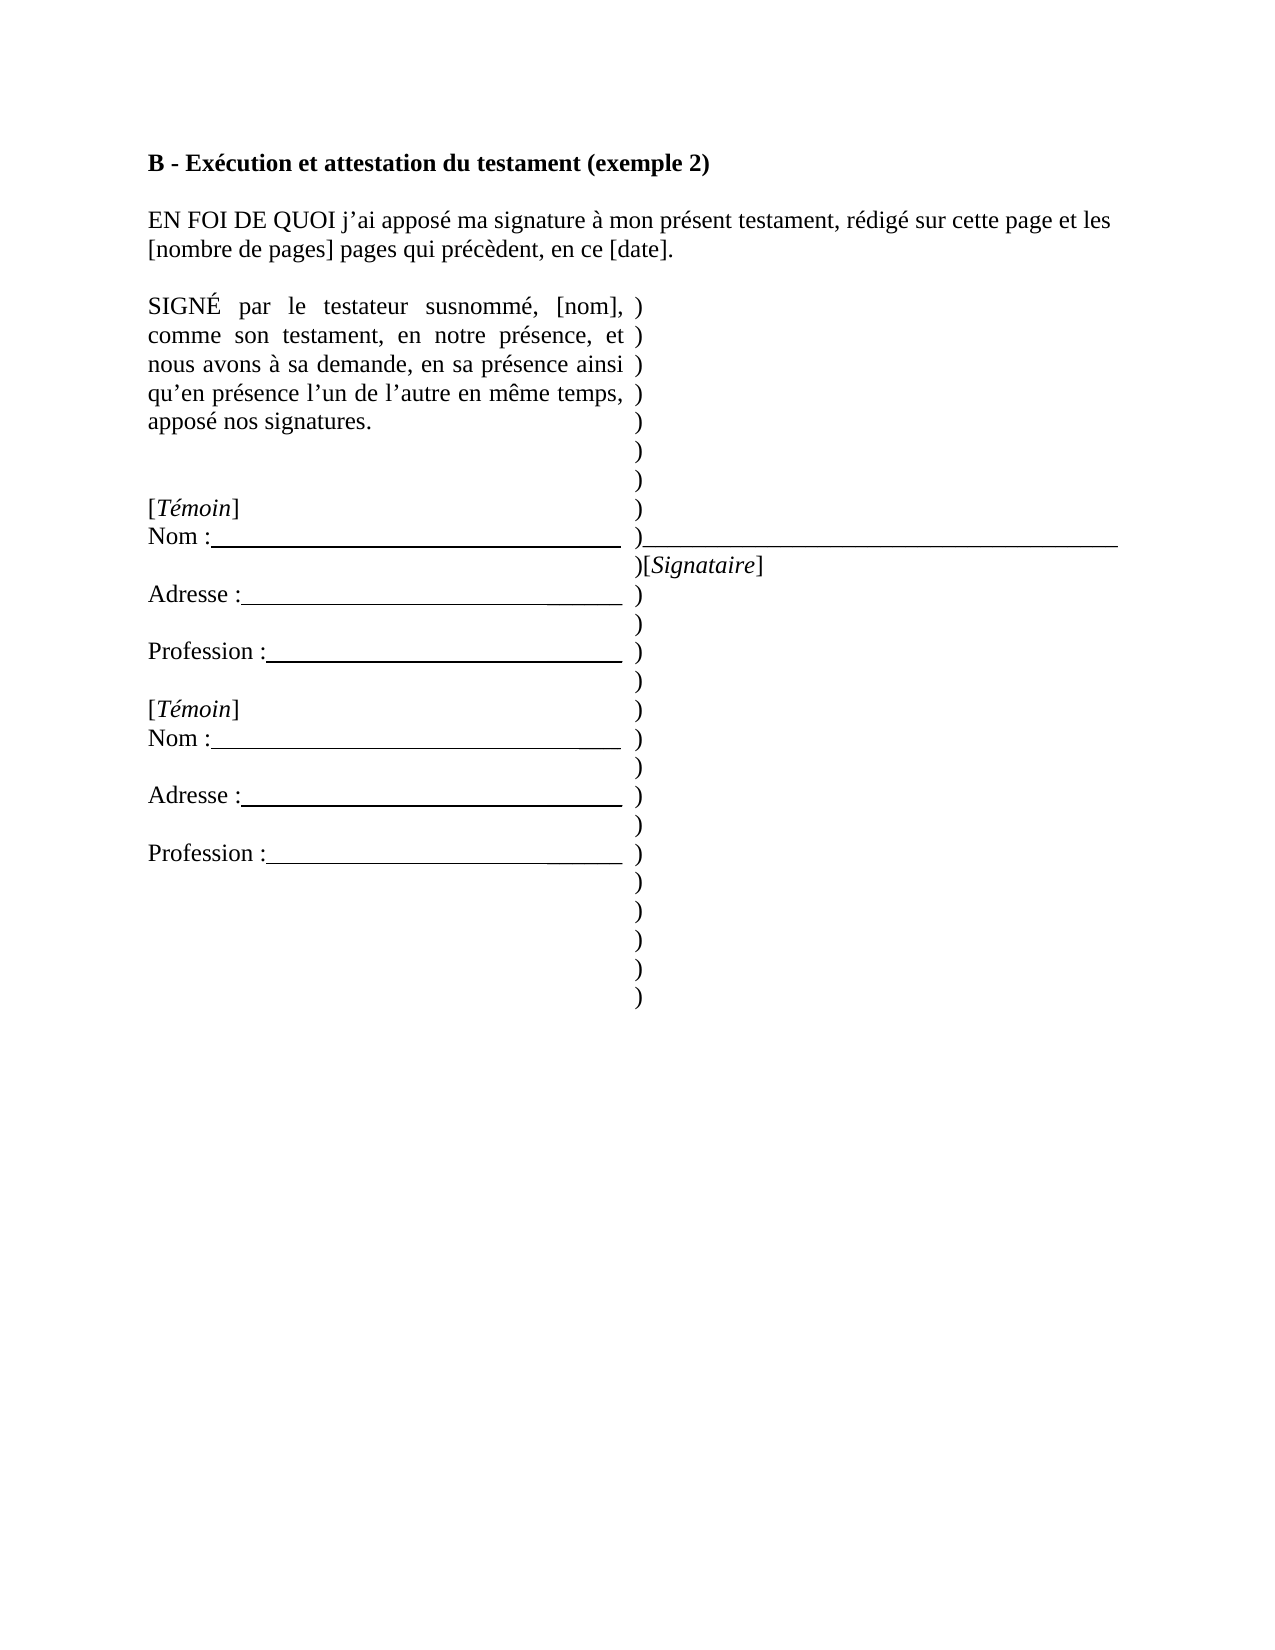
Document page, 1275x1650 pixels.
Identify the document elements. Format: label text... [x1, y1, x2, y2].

table_header SIGNÉ par le testateur susnommé, [nom], comme son testament, en notre présence, et nous avons à sa demande, en sa présence ainsi qu’en présence l’un de l’autre en même temps, apposé nos signatures. [Témoin] Nom : ____________ Adresse : ______ Profession : ______ [Témoin] Nom : ____________ Adresse : ______ Profession : ______ [136, 291, 635, 1010]
text EN FOI DE QUOI j’ai apposé ma signature à mon présent testament, rédigé sur cette page et les [nombre de pages] pages qui précèdent, en ce [date]. [148, 205, 1127, 263]
table_header ) ) ) ) ) ) ) ) )______________________________________ )[Signataire] ) ) ) ) ) ) ) ) ) ) ) ) ) ) ) [635, 291, 1134, 1010]
text B - Exécution et attestation du testament (exemple 2) [148, 148, 1127, 176]
